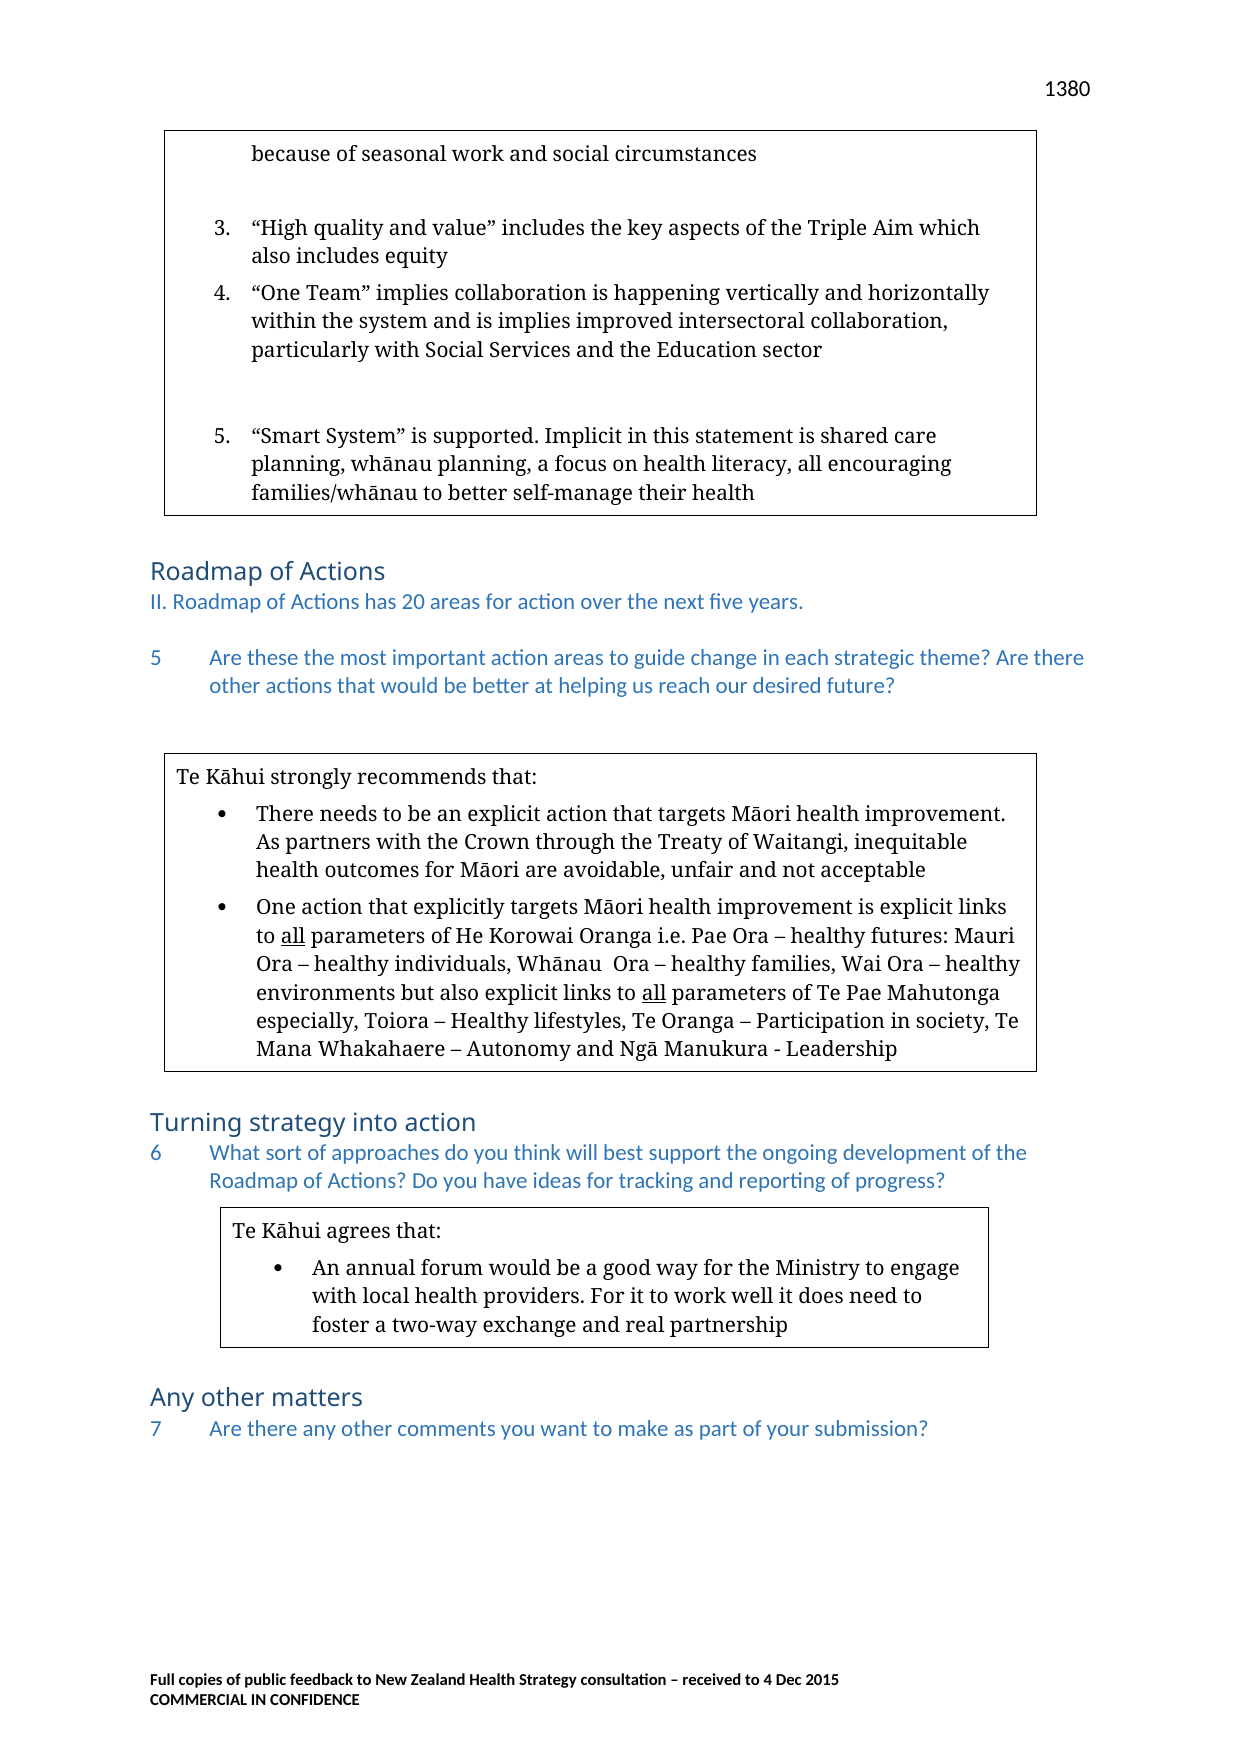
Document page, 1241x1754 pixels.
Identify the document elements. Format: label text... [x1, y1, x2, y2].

subtitle Roadmap of Actions [150, 553, 1090, 587]
text II. Roadmap of Actions has 20 areas for action over the next five years. [150, 587, 1090, 615]
text 6 What sort of approaches do you think will best support the ongoing development of the Roadmap of Actions? Do you have ideas for tracking and reporting of progress? [150, 1138, 1090, 1194]
subtitle Turning strategy into action [150, 1104, 1090, 1138]
table_header Te Kāhui agrees that: An annual forum would be a good way for the Ministry to engage with local health providers. For it to work well it does need to foster a two-way exchange and real partnership [221, 1208, 988, 1347]
subtitle Any other matters [150, 1380, 1090, 1414]
text 5 Are these the most important action areas to guide change in each strategic theme? Are there other actions that would be better at helping us reach our desired future? [150, 643, 1090, 699]
table_header Te Kāhui strongly recommends that: There needs to be an explicit action that targets Māori health improvement. As partners with the Crown through the Treaty of Waitangi, inequitable health outcomes for Māori are avoidable, unfair and not acceptable One action that explicitly targets Māori health improvement is explicit links to all parameters of He Korowai Oranga i.e. Pae Ora – healthy futures: Mauri Ora – healthy individuals, Whānau Ora – healthy families, Wai Ora – healthy environments but also explicit links to all parameters of Te Pae Mahutonga especially, Toiora – Healthy lifestyles, Te Oranga – Participation in society, Te Mana Whakahaere – Autonomy and Ngā Manukura - Leadership [165, 754, 1036, 1071]
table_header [165, 131, 1036, 515]
text 7 Are there any other comments you want to make as part of your submission? [150, 1414, 1090, 1442]
